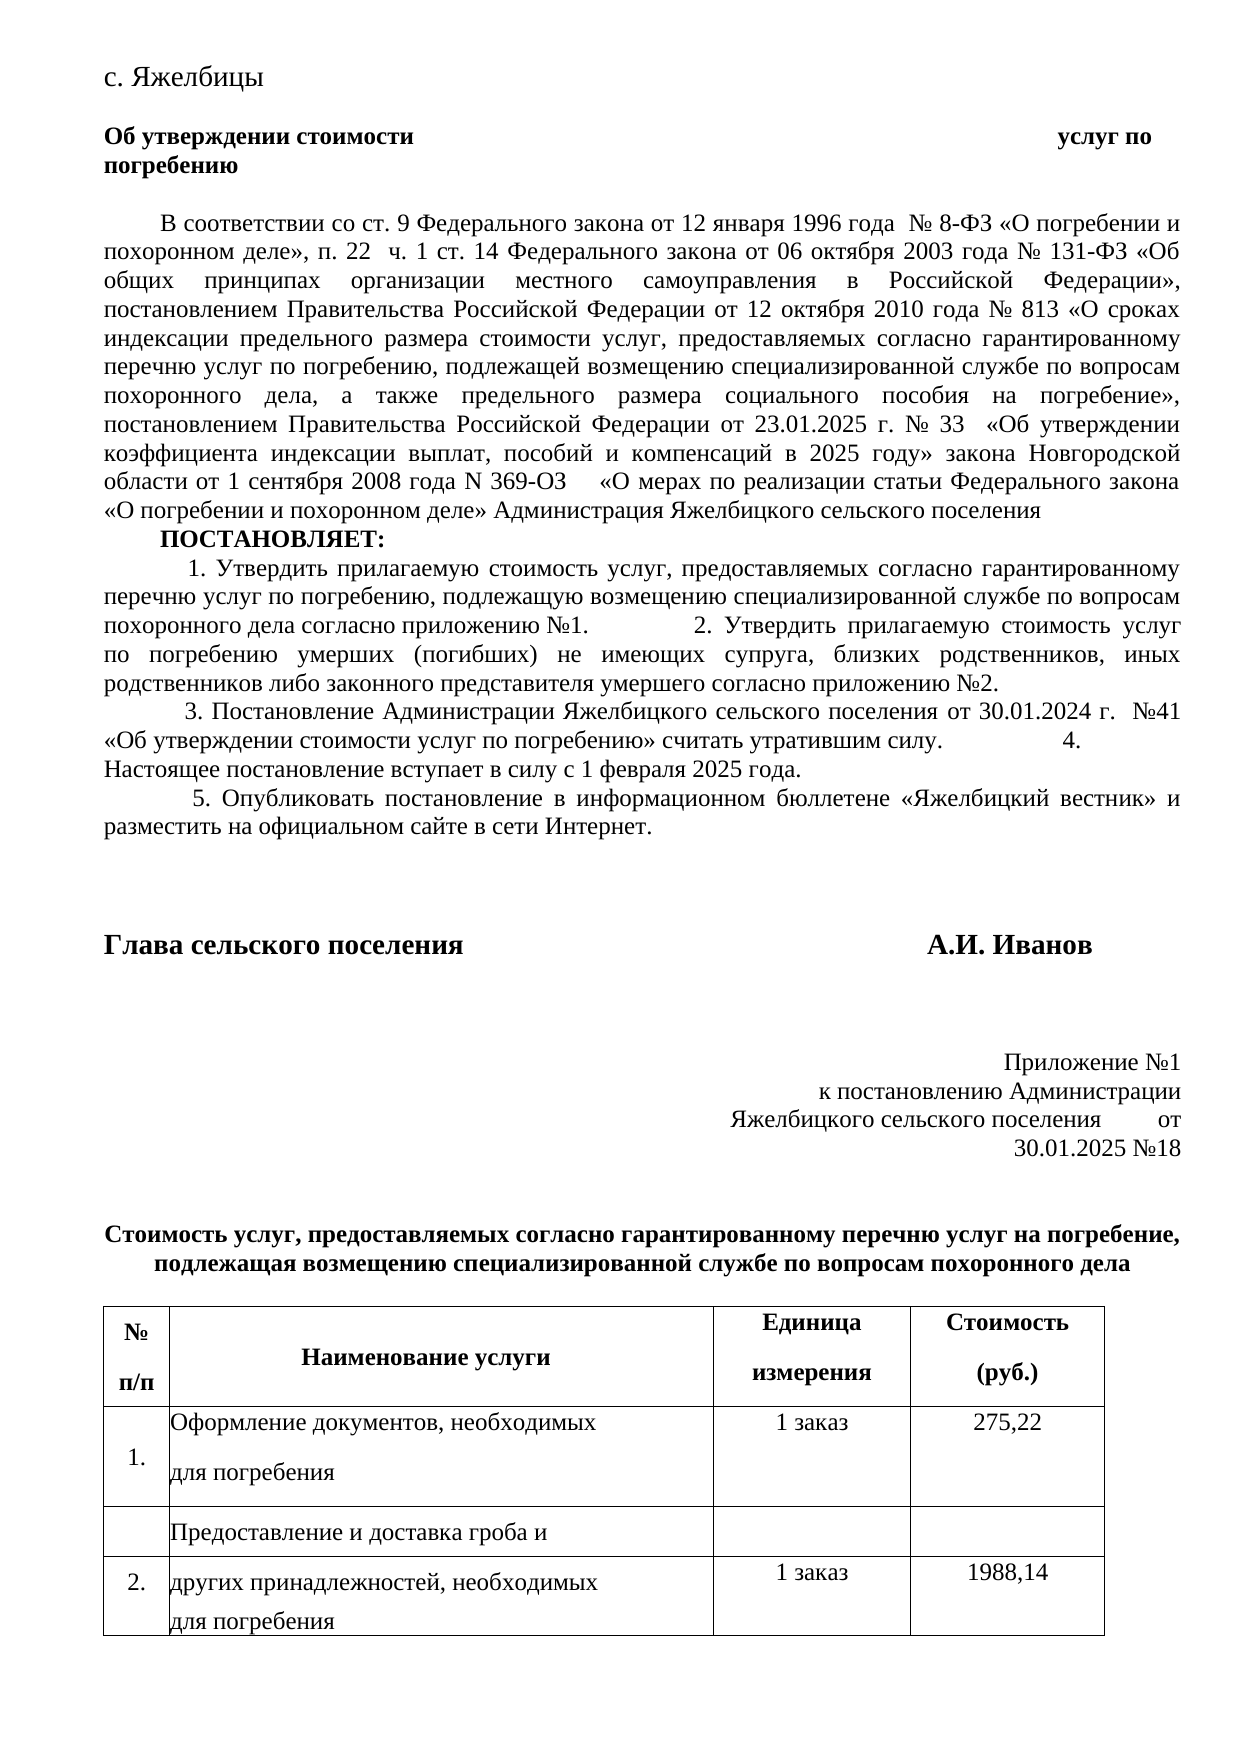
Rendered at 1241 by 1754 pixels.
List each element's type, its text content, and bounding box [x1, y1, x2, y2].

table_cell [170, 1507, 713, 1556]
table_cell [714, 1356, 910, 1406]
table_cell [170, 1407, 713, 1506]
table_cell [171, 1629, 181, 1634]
text 5. Опубликовать постановление в информационном бюллетене «Яжелбицкий вестник» и разместить на официальном сайте в сети Интернет. [103, 783, 1181, 840]
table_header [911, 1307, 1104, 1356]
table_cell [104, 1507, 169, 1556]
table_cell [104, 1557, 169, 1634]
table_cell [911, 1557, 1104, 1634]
text В соответствии со ст. 9 Федерального закона от 12 января 1996 года № 8-ФЗ «О погребении и похоронном деле», п. 22 ч. 1 ст. 14 Федерального закона от 06 октября 2003 года № 131-ФЗ «Об общих принципах организации местного самоуправления в Российской Федерации», постановлением Правительства Российской Федерации от 12 октября 2010 года № 813 «О сроках индексации предельного размера стоимости услуг, предоставляемых согласно гарантированному перечню услуг по погребению, подлежащей возмещению специализированной службе по вопросам похоронного дела, а также предельного размера социального пособия на погребение», постановлением Правительства Российской Федерации от 23.01.2025 г. № 33 «Об утверждении коэффициента индексации выплат, пособий и компенсаций в 2025 году» закона Новгородской области от 1 сентября 2008 года N 369-ОЗ «О мерах по реализации статьи Федерального закона «О погребении и похоронном деле» Администрация Яжелбицкого сельского поселения [103, 208, 1181, 524]
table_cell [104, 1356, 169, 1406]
text Глава сельского поселения А.И. Иванов [103, 927, 1181, 961]
text ПОСТАНОВЛЯЕТ: [103, 524, 1181, 553]
text Стоимость услуг, предоставляемых согласно гарантированному перечню услуг на погребение, подлежащая возмещению специализированной службе по вопросам похоронного дела [103, 1219, 1181, 1277]
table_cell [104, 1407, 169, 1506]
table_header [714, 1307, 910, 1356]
text Приложение №1 [103, 1047, 1181, 1076]
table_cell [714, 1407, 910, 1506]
text 3. Постановление Администрации Яжелбицкого сельского поселения от 30.01.2024 г. №41 «Об утверждении стоимости услуг по погребению» считать утратившим силу. 4. Настоящее постановление вступает в силу с 1 февраля 2025 года. [103, 696, 1181, 783]
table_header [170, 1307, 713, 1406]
text 1. Утвердить прилагаемую стоимость услуг, предоставляемых согласно гарантированному перечню услуг по погребению, подлежащую возмещению специализированной службе по вопросам похоронного дела согласно приложению №1. 2. Утвердить прилагаемую стоимость услуг по погребению умерших (погибших) не имеющих супруга, близких родственников, иных родственников либо законного представителя умершего согласно приложению №2. [103, 553, 1181, 696]
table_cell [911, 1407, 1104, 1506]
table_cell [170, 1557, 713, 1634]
text Об утверждении стоимости услуг по погребению [103, 121, 1181, 179]
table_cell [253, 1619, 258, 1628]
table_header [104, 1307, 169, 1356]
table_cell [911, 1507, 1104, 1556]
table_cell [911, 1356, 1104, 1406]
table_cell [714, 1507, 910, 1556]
text с. Яжелбицы [103, 59, 1181, 93]
text к постановлению Администрации Яжелбицкого сельского поселения от 30.01.2025 №18 [693, 1076, 1181, 1162]
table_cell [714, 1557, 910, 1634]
